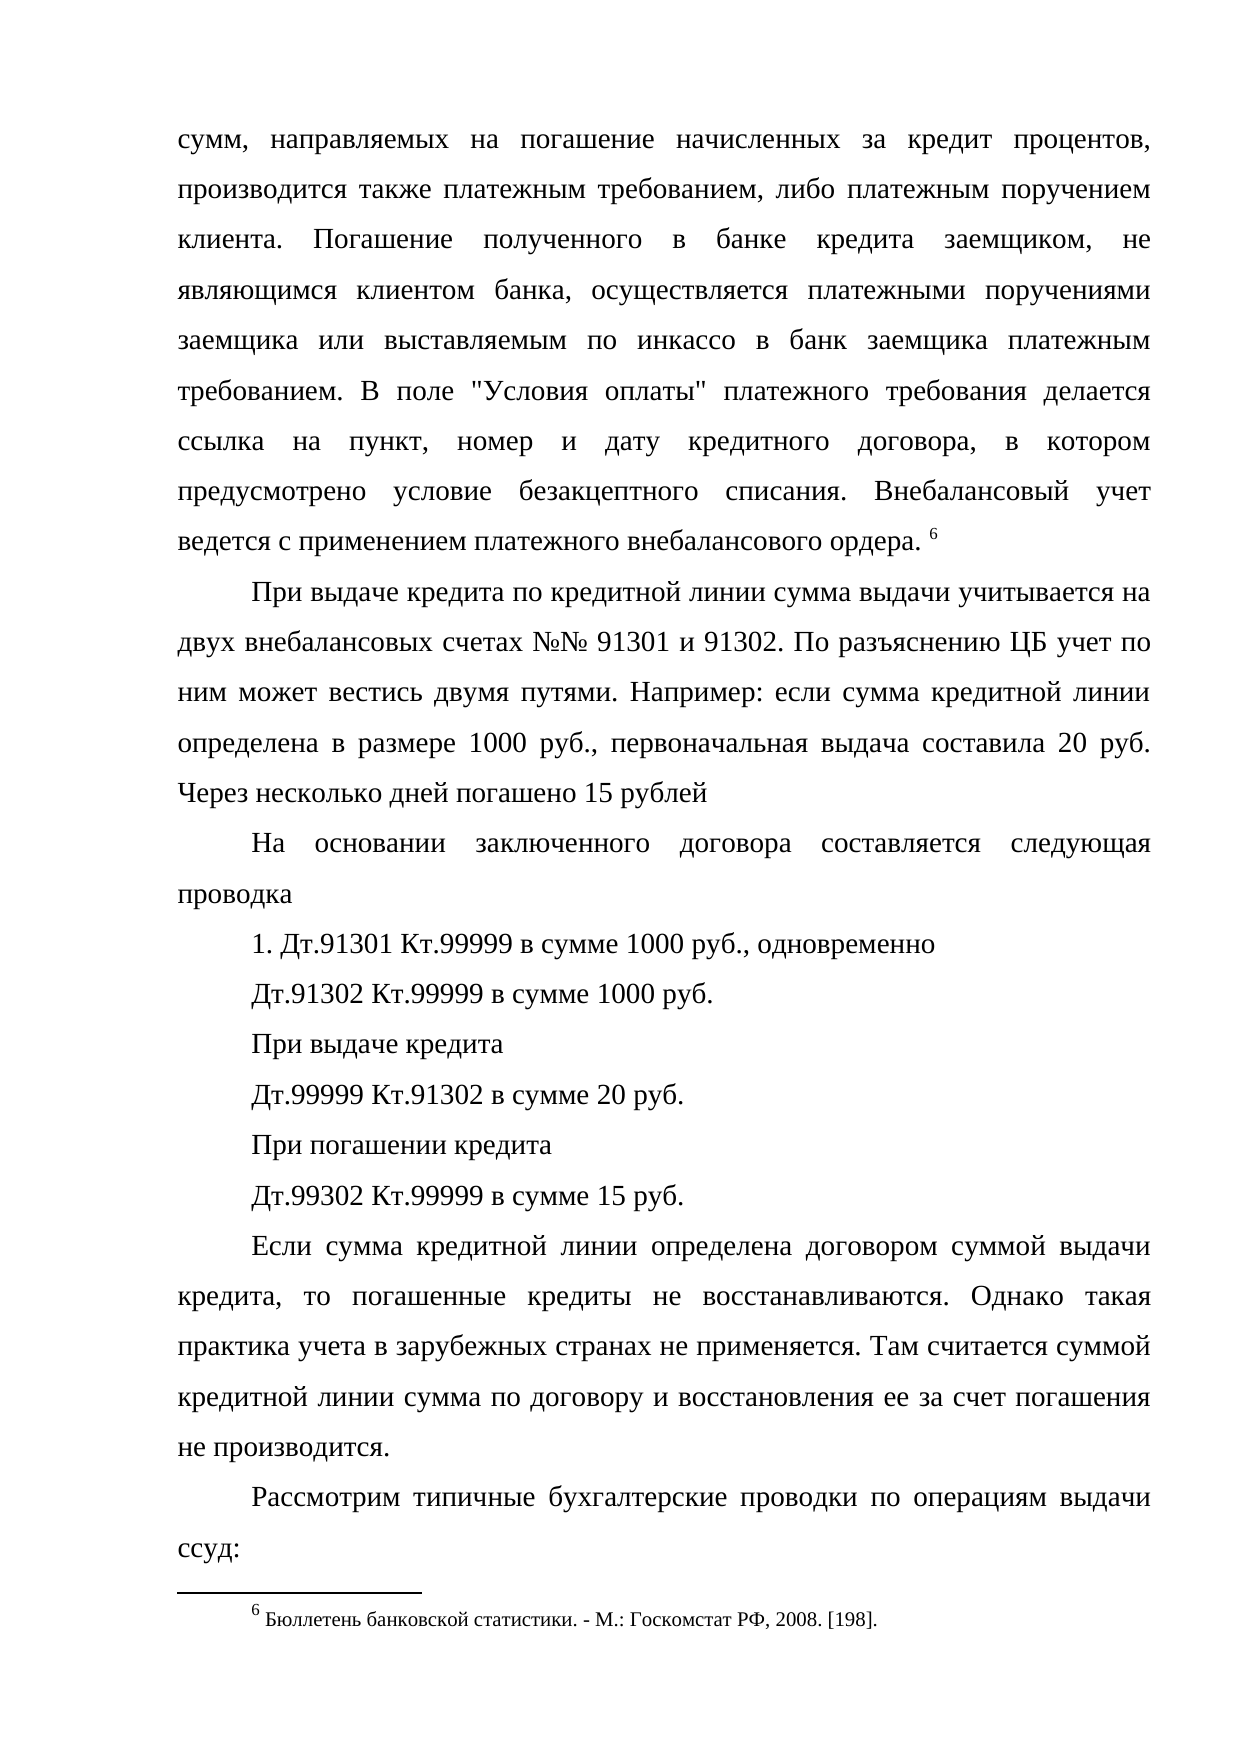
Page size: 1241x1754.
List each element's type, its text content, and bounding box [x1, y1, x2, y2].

text При погашении кредита [177, 1127, 1152, 1161]
text Дт.99302 Кт.99999 в сумме 15 руб. [177, 1178, 1152, 1211]
text 1. Дт.91301 Кт.99999 в сумме 1000 руб., одновременно [177, 926, 1152, 959]
text На основании заключенного договора составляется следующая проводка [177, 825, 1152, 909]
text Дт.91302 Кт.99999 в сумме 1000 руб. [177, 976, 1152, 1010]
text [177, 121, 1152, 557]
text При выдаче кредита [177, 1027, 1152, 1060]
text Если сумма кредитной линии определена договором суммой выдачи кредита, то погашенные кредиты не восстанавливаются. Однако такая практика учета в зарубежных странах не применяется. Там считается суммой кредитной линии сумма по договору и восстановления ее за счет погашения не производится. [177, 1228, 1152, 1463]
text Дт.99999 Кт.91302 в сумме 20 руб. [177, 1077, 1152, 1111]
text При выдаче кредита по кредитной линии сумма выдачи учитывается на двух внебалансовых счетах №№ 91301 и 91302. По разъяснению ЦБ учет по ним может вестись двумя путями. Например: если сумма кредитной линии определена в размере 1000 руб., первоначальная выдача составила 20 руб. Через несколько дней погашено 15 рублей [177, 574, 1152, 809]
text Рассмотрим типичные бухгалтерские проводки по операциям выдачи ссуд: [177, 1479, 1152, 1563]
